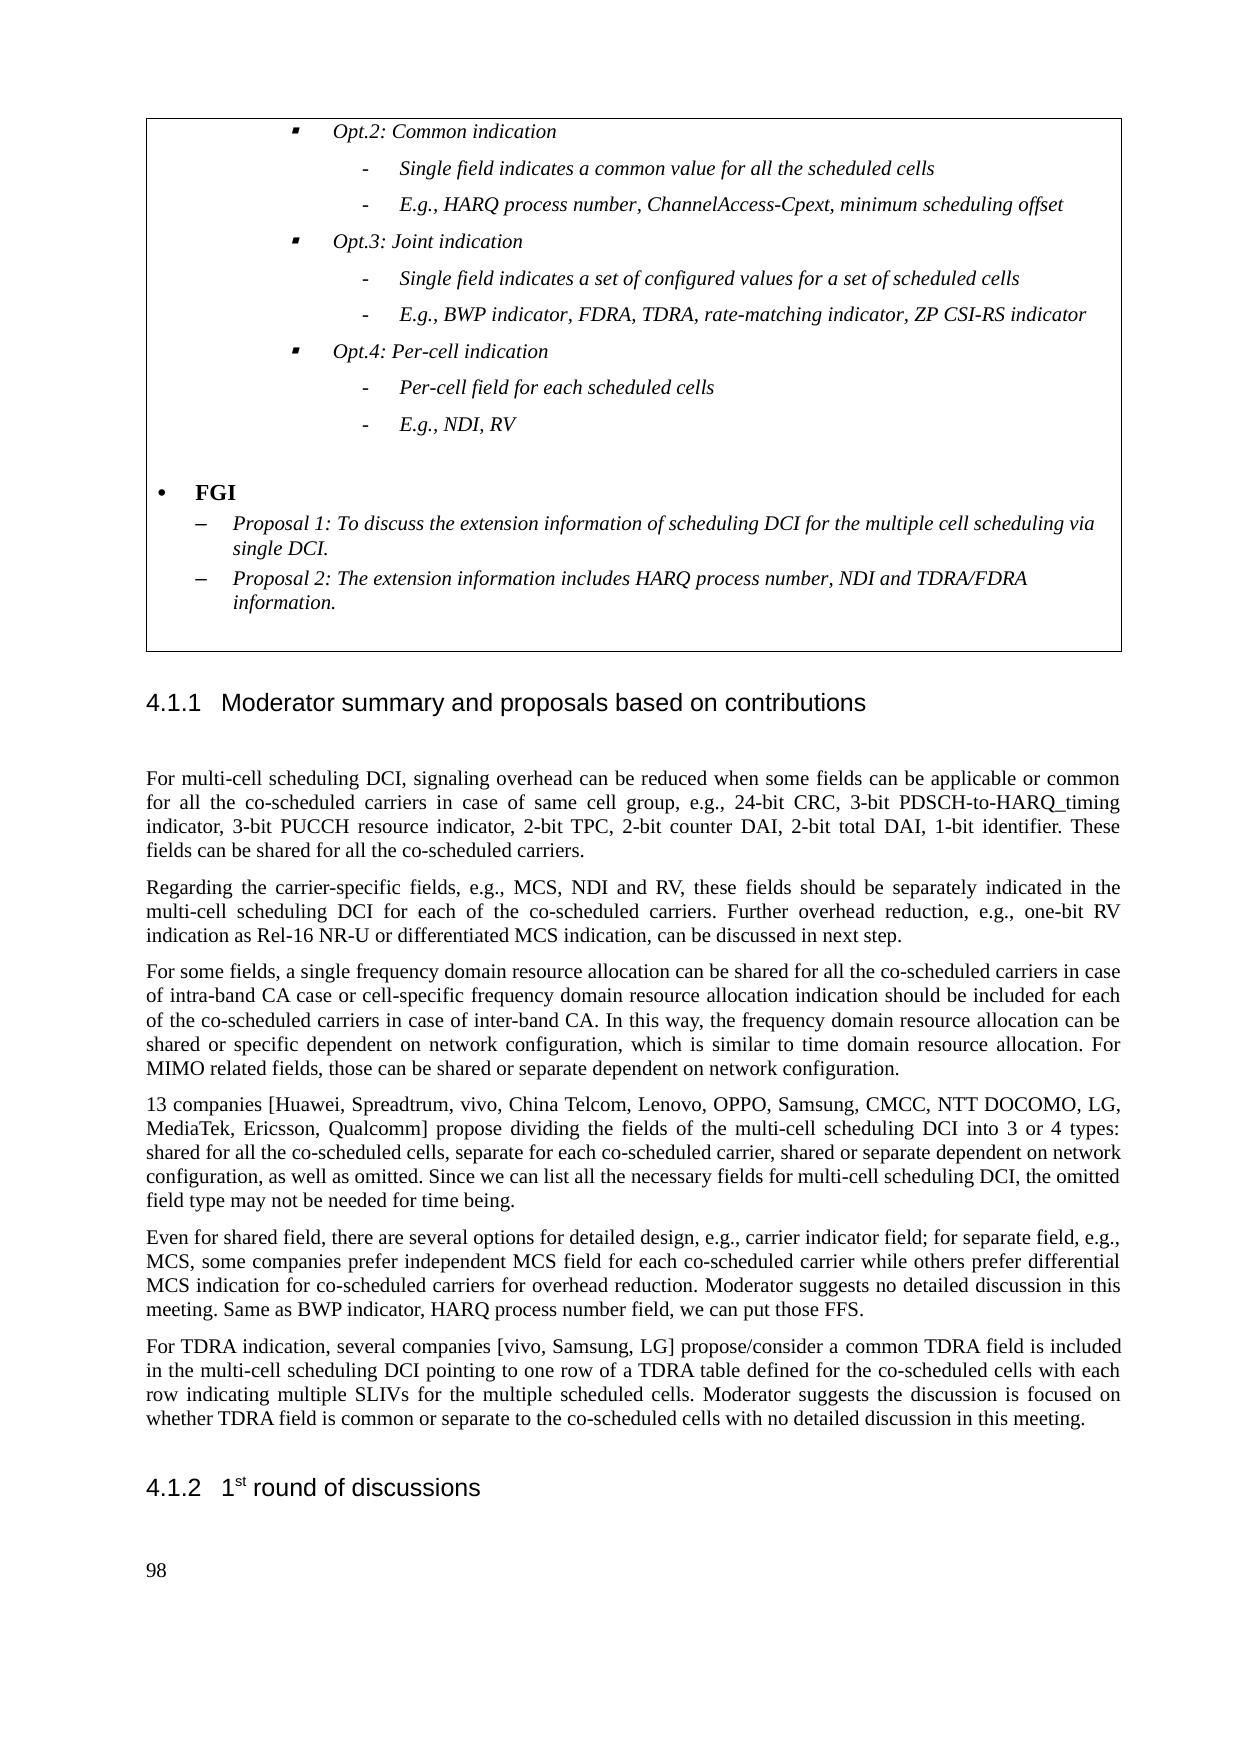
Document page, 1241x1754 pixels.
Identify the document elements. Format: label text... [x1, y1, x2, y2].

subtitle 1st round of discussions [146, 1473, 1122, 1502]
text 13 companies [Huawei, Spreadtrum, vivo, China Telcom, Lenovo, OPPO, Samsung, CMCC, NTT DOCOMO, LG, MediaTek, Ericsson, Qualcomm] propose dividing the fields of the multi-cell scheduling DCI into 3 or 4 types: shared for all the co-scheduled cells, separate for each co-scheduled carrier, shared or separate dependent on network configuration, as well as omitted. Since we can list all the necessary fields for multi-cell scheduling DCI, the omitted field type may not be needed for time being. [146, 1092, 1122, 1212]
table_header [147, 119, 1121, 651]
text For multi-cell scheduling DCI, signaling overhead can be reduced when some fields can be applicable or common for all the co-scheduled carriers in case of same cell group, e.g., 24-bit CRC, 3-bit PDSCH-to-HARQ_timing indicator, 3-bit PUCCH resource indicator, 2-bit TPC, 2-bit counter DAI, 2-bit total DAI, 1-bit identifier. These fields can be shared for all the co-scheduled carriers. [146, 766, 1122, 862]
subtitle Moderator summary and proposals based on contributions [146, 688, 1122, 717]
text Regarding the carrier-specific fields, e.g., MCS, NDI and RV, these fields should be separately indicated in the multi-cell scheduling DCI for each of the co-scheduled carriers. Further overhead reduction, e.g., one-bit RV indication as Rel-16 NR-U or differentiated MCS indication, can be discussed in next step. [146, 875, 1122, 947]
text For TDRA indication, several companies [vivo, Samsung, LG] propose/consider a common TDRA field is included in the multi-cell scheduling DCI pointing to one row of a TDRA table defined for the co-scheduled cells with each row indicating multiple SLIVs for the multiple scheduled cells. Moderator suggests the discussion is focused on whether TDRA field is common or separate to the co-scheduled cells with no detailed discussion in this meeting. [146, 1334, 1122, 1430]
text For some fields, a single frequency domain resource allocation can be shared for all the co-scheduled carriers in case of intra-band CA case or cell-specific frequency domain resource allocation indication should be included for each of the co-scheduled carriers in case of inter-band CA. In this way, the frequency domain resource allocation can be shared or specific dependent on network configuration, which is similar to time domain resource allocation. For MIMO related fields, those can be shared or separate dependent on network configuration. [146, 959, 1122, 1080]
text Even for shared field, there are several options for detailed design, e.g., carrier indicator field; for separate field, e.g., MCS, some companies prefer independent MCS field for each co-scheduled carrier while others prefer differential MCS indication for co-scheduled carriers for overhead reduction. Moderator suggests no detailed discussion in this meeting. Same as BWP indicator, HARQ process number field, we can put those FFS. [146, 1225, 1122, 1321]
